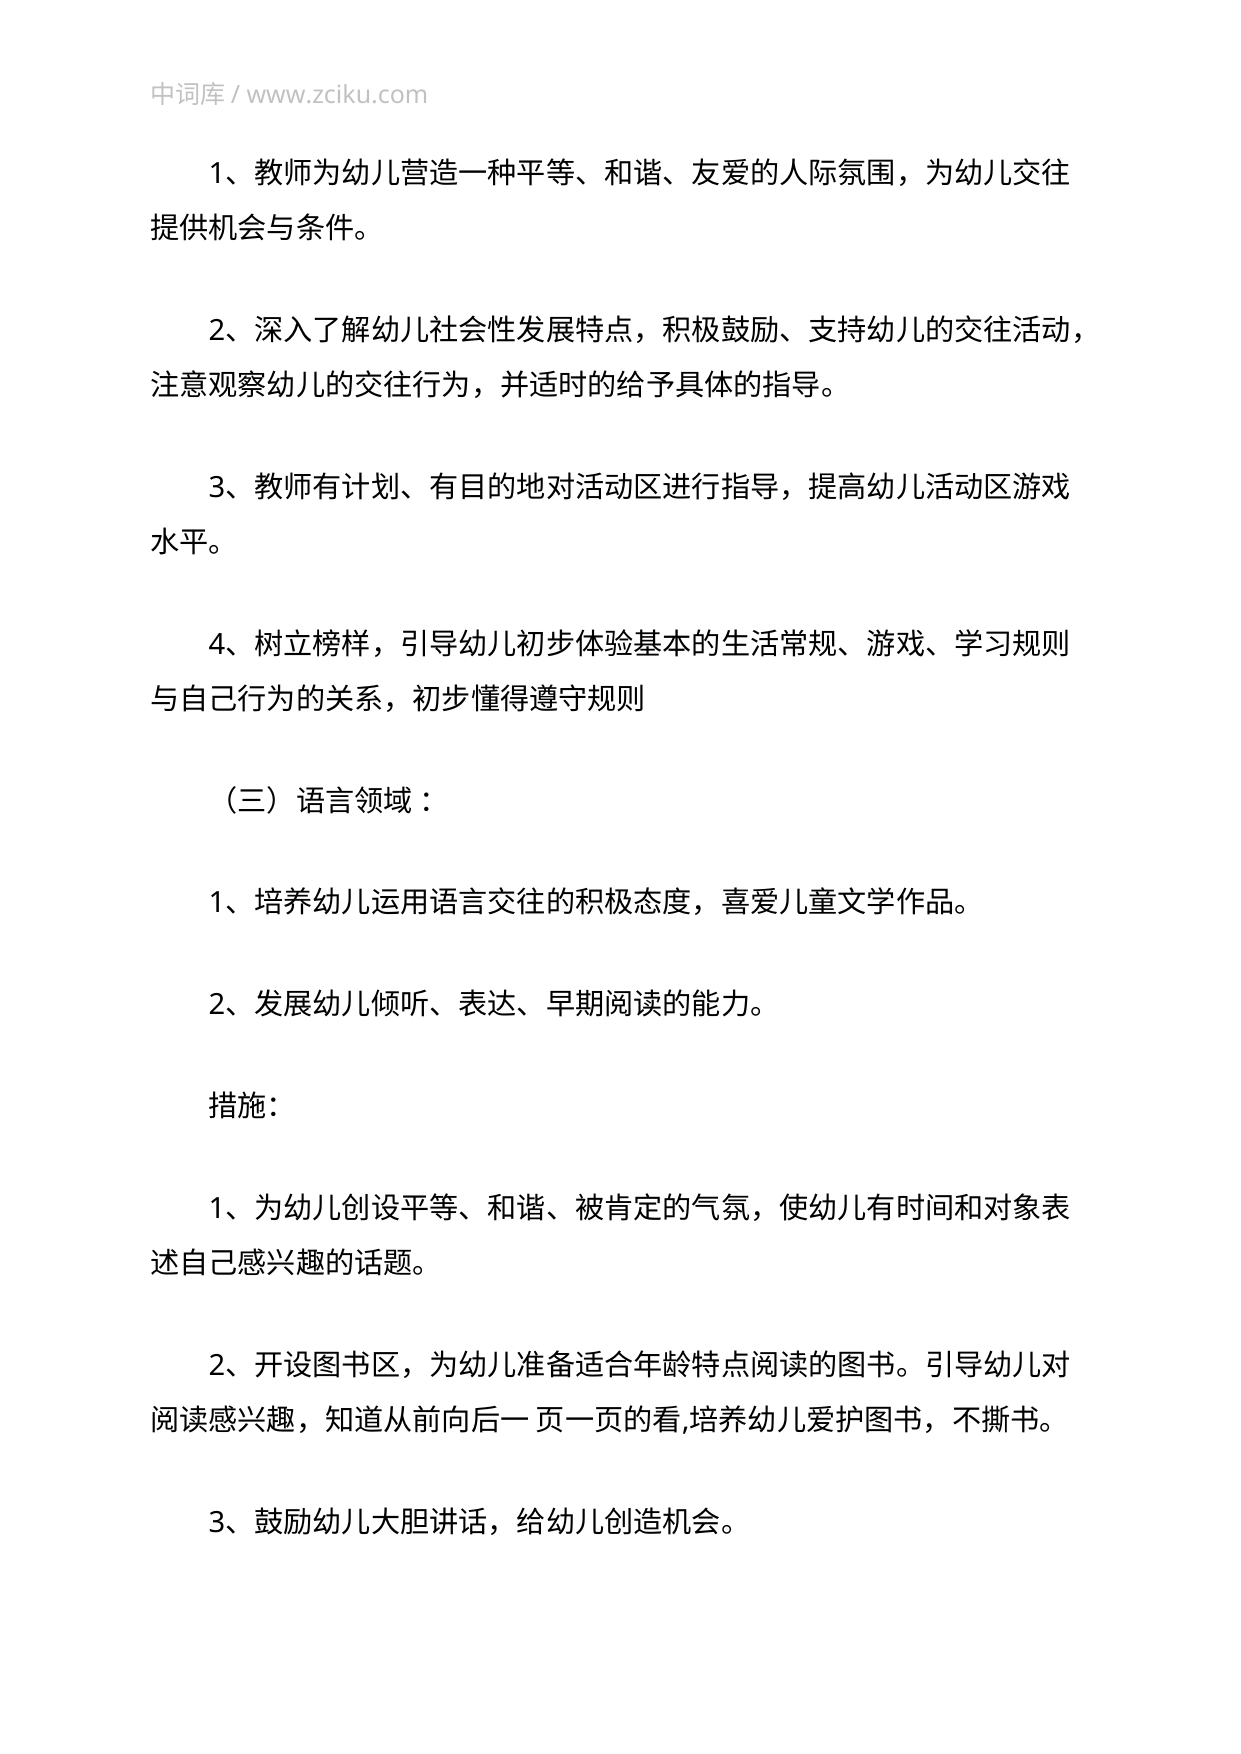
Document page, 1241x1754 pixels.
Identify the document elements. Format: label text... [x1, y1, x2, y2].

text 2、开设图书区，为幼儿准备适合年龄特点阅读的图书。引导幼儿对阅读感兴趣，知道从前向后一 页一页的看,培养幼儿爱护图书，不撕书。 [150, 1341, 1090, 1439]
text 3、教师有计划、有目的地对活动区进行指导，提高幼儿活动区游戏水平。 [150, 463, 1090, 561]
text 1、教师为幼儿营造一种平等、和谐、友爱的人际氛围，为幼儿交往提供机会与条件。 [150, 150, 1090, 247]
text 措施： [150, 1083, 1090, 1125]
text 2、深入了解幼儿社会性发展特点，积极鼓励、支持幼儿的交往活动，注意观察幼儿的交往行为，并适时的给予具体的指导。 [150, 307, 1090, 404]
text （三）语言领域 ： [150, 777, 1090, 819]
text 3、鼓励幼儿大胆讲话，给幼儿创造机会。 [150, 1498, 1090, 1541]
text 2、发展幼儿倾听、表达、早期阅读的能力。 [150, 981, 1090, 1023]
text 1、为幼儿创设平等、和谐、被肯定的气氛，使幼儿有时间和对象表述自己感兴趣的话题。 [150, 1184, 1090, 1282]
text 4、树立榜样，引导幼儿初步体验基本的生活常规、游戏、学习规则与自己行为的关系，初步懂得遵守规则 [150, 620, 1090, 718]
text 1、培养幼儿运用语言交往的积极态度，喜爱儿童文学作品。 [150, 879, 1090, 921]
